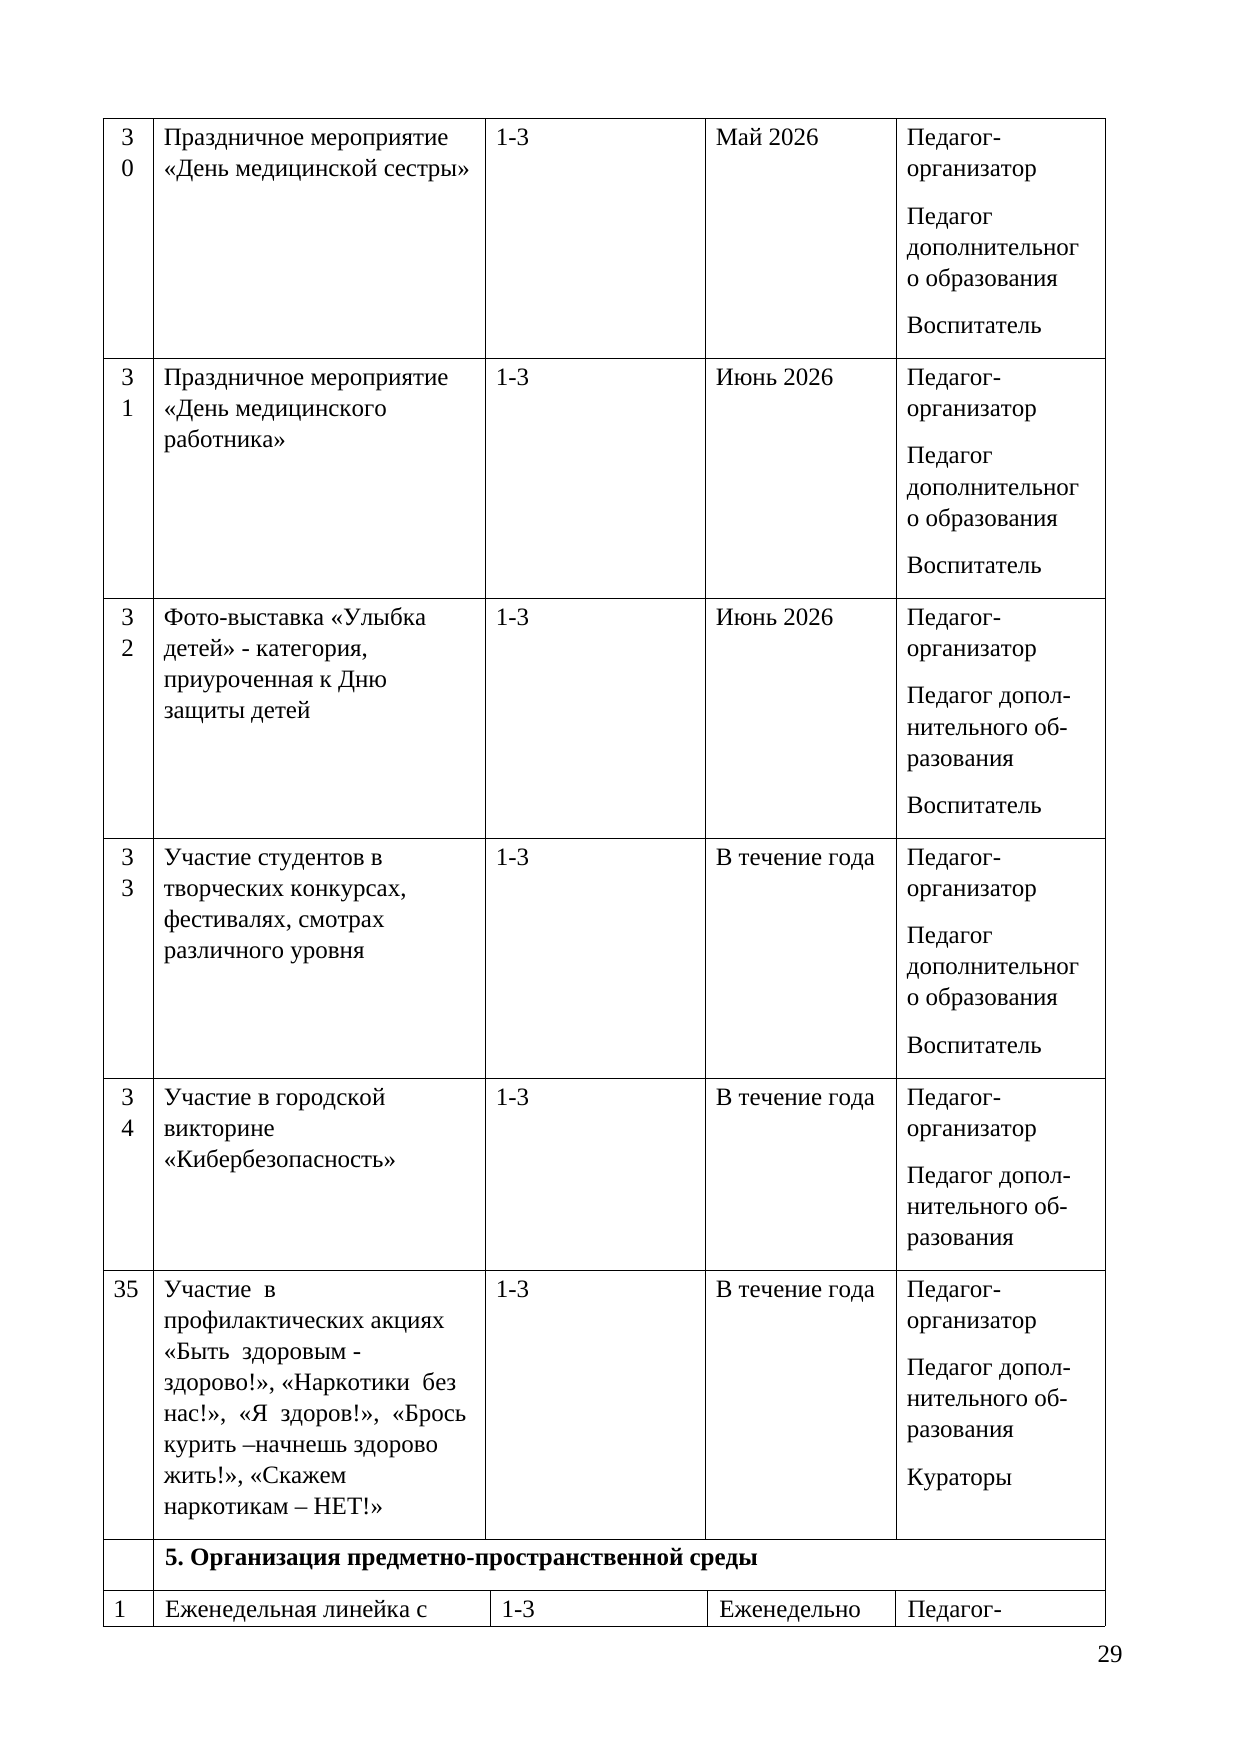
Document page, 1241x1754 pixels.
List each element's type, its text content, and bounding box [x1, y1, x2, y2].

table_cell В течение года [706, 1271, 896, 1538]
table_cell 1-3 [491, 1591, 707, 1626]
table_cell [154, 1591, 490, 1626]
table_cell Педагог-организатор [896, 1591, 1105, 1626]
table_cell Май 2026 [706, 119, 896, 358]
table_cell Участие в профилактических акциях «Быть здоровым - здорово!», «Наркотики без нас!», «Я здоров!», «Брось курить –начнешь здорово жить!», «Скажем наркотикам – НЕТ!» [154, 1271, 485, 1538]
table_cell 31 [104, 359, 153, 598]
table_cell 34 [104, 1079, 153, 1270]
table_cell 33 [104, 839, 153, 1078]
table_cell 1-3 [486, 839, 705, 1078]
table_cell Участие студентов в творческих конкурсах, фестивалях, смотрах различного уровня [154, 839, 485, 1078]
table_cell 1-3 [486, 1271, 705, 1538]
table_cell 1-3 [486, 599, 705, 838]
table_cell 5. Организация предметно-пространственной среды [154, 1540, 1105, 1590]
table_cell Праздничное мероприятие «День медицинской сестры» [154, 119, 485, 358]
table_cell 30 [104, 119, 153, 358]
table_cell Педагог-организатор Педагог допол-нительного об-разования [897, 1079, 1105, 1270]
table_cell [104, 1540, 153, 1590]
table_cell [897, 119, 1105, 358]
table_cell Фото-выставка «Улыбка детей» - категория, приуроченная к Дню защиты детей [154, 599, 485, 838]
table_cell 1 [104, 1591, 153, 1626]
table_cell 1-3 [486, 119, 705, 358]
table_cell Участие в городской викторине «Кибербезопасность» [154, 1079, 485, 1270]
table_cell Педагог-организатор Педагог дополнительного образования Воспитатель [897, 839, 1105, 1078]
table_cell Праздничное мероприятие «День медицинского работника» [154, 359, 485, 598]
table_cell 35 [104, 1271, 153, 1538]
table_cell Июнь 2026 [706, 359, 896, 598]
table_cell 1-3 [486, 1079, 705, 1270]
table_cell Июнь 2026 [706, 599, 896, 838]
table_cell 32 [104, 599, 153, 838]
table_cell В течение года [706, 839, 896, 1078]
table_cell Педагог-организатор Педагог допол-нительного об-разования Воспитатель [897, 599, 1105, 838]
table_cell Педагог-организатор Педагог допол-нительного об-разования Кураторы [897, 1271, 1105, 1538]
table_cell 1-3 [486, 359, 705, 598]
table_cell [897, 359, 1105, 598]
table_cell В течение года [706, 1079, 896, 1270]
table_cell Еженедельно [708, 1591, 895, 1626]
